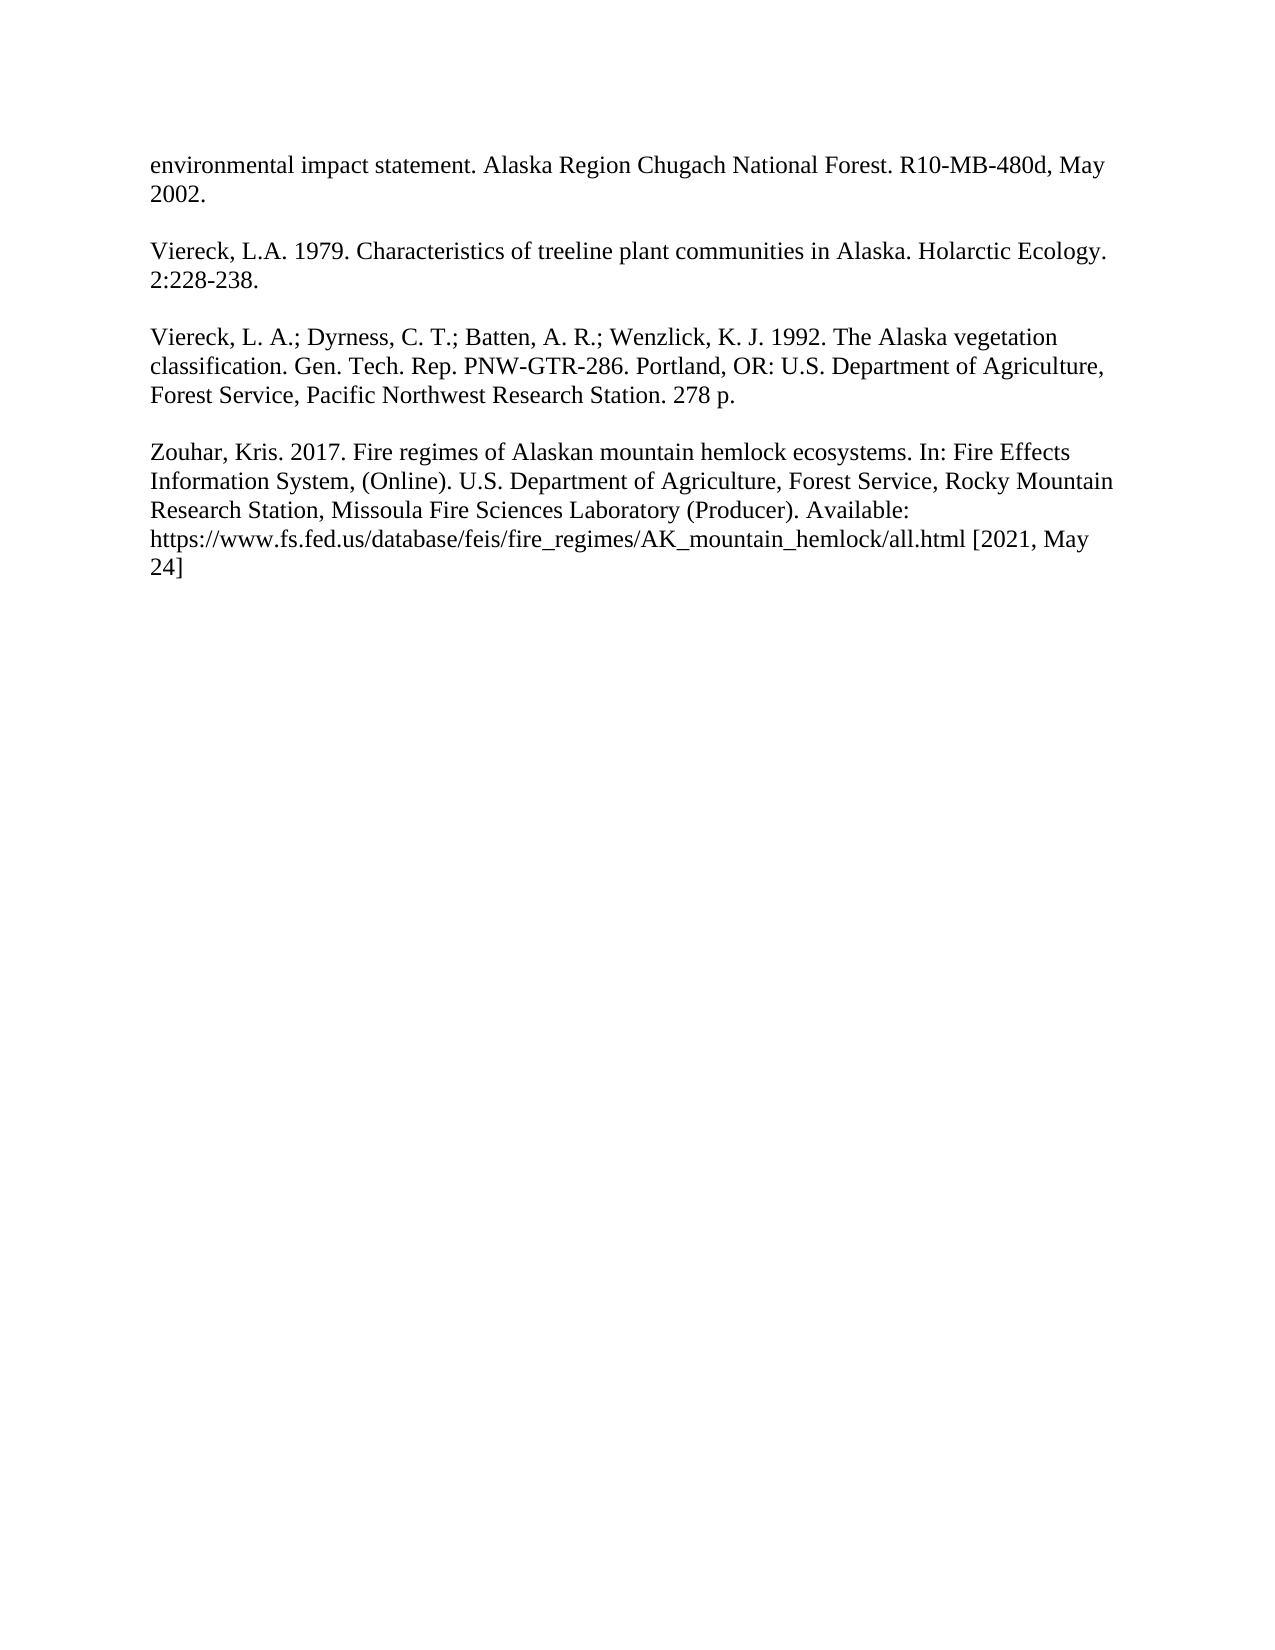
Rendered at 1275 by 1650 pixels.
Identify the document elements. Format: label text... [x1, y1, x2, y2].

text environmental impact statement. Alaska Region Chugach National Forest. R10-MB-480d, May 2002. [150, 150, 1125, 207]
text Viereck, L.A. 1979. Characteristics of treeline plant communities in Alaska. Holarctic Ecology. 2:228-238. [150, 236, 1125, 294]
text Zouhar, Kris. 2017. Fire regimes of Alaskan mountain hemlock ecosystems. In: Fire Effects Information System, (Online). U.S. Department of Agriculture, Forest Service, Rocky Mountain Research Station, Missoula Fire Sciences Laboratory (Producer). Available: https://www.fs.fed.us/database/feis/fire_regimes/AK_mountain_hemlock/all.html [2021, May 24] [150, 437, 1125, 581]
text Viereck, L. A.; Dyrness, C. T.; Batten, A. R.; Wenzlick, K. J. 1992. The Alaska vegetation classification. Gen. Tech. Rep. PNW-GTR-286. Portland, OR: U.S. Department of Agriculture, Forest Service, Pacific Northwest Research Station. 278 p. [150, 322, 1125, 409]
